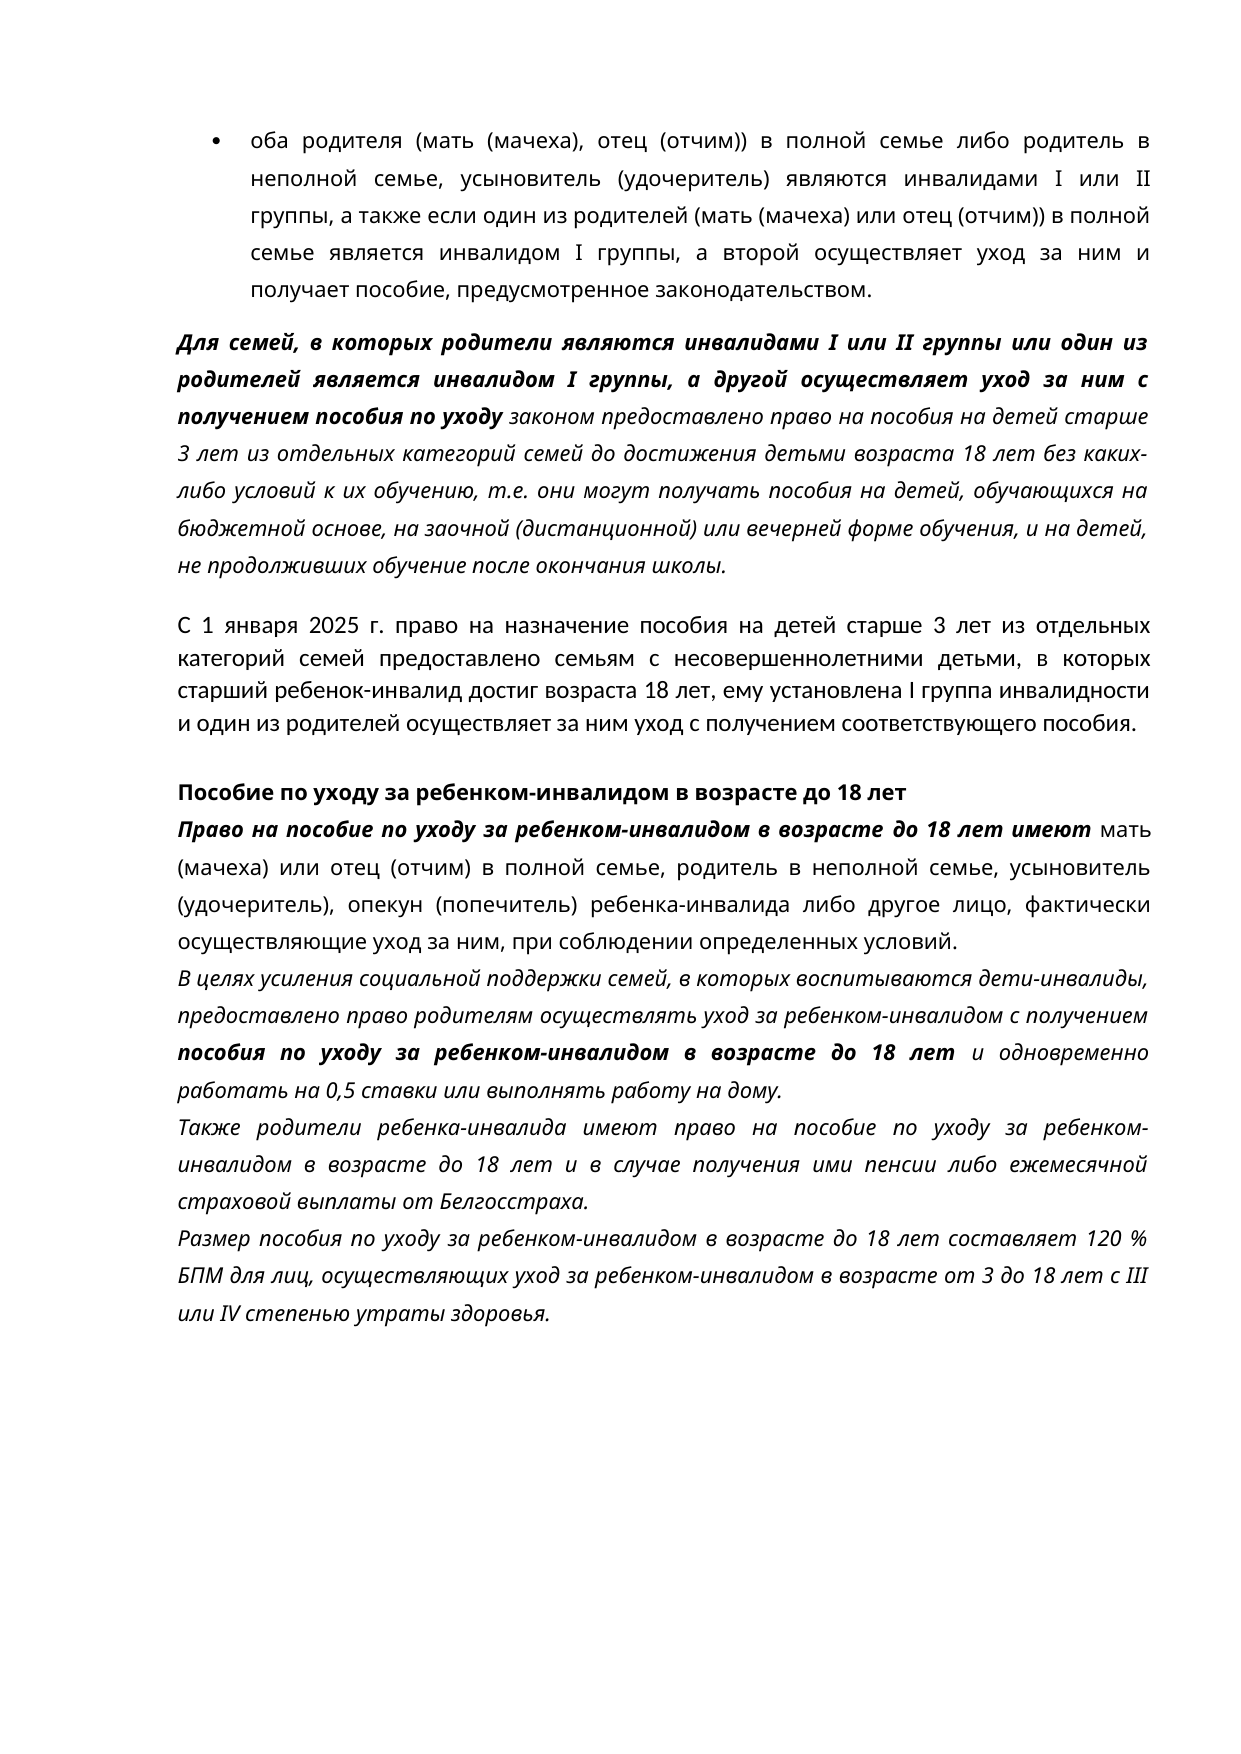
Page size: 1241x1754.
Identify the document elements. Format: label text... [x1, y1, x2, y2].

text Для семей, в которых родители являются инвалидами I или II группы или один из родителей является инвалидом I группы, а другой осуществляет уход за ним с получением пособия по уходу законом предоставлено право на пособия на детей старше 3 лет из отдельных категорий семей до достижения детьми возраста 18 лет без каких-либо условий к их обучению, т.е. они могут получать пособия на детей, обучающихся на бюджетной основе, на заочной (дистанционной) или вечерней форме обучения, и на детей, не продолживших обучение после окончания школы. [177, 319, 1152, 580]
text Пособие по уходу за ребенком-инвалидом в возрасте до 18 лет [177, 770, 1152, 807]
text Право на пособие по уходу за ребенком-инвалидом в возрасте до 18 лет имеют мать (мачеха) или отец (отчим) в полной семье, родитель в неполной семье, усыновитель (удочеритель), опекун (попечитель) ребенка-инвалида либо другое лицо, фактически осуществляющие уход за ним, при соблюдении определенных условий. [177, 807, 1152, 956]
list оба родителя (мать (мачеха), отец (отчим)) в полной семье либо родитель в неполной семье, усыновитель (удочеритель) являются инвалидами I или II группы, а также если один из родителей (мать (мачеха) или отец (отчим)) в полной семье является инвалидом I группы, а второй осуществляет уход за ним и получает пособие, предусмотренное законодательством. [213, 118, 1152, 304]
text С 1 января 2025 г. право на назначение пособия на детей старше 3 лет из отдельных категорий семей предоставлено семьям с несовершеннолетними детьми, в которых старший ребенок-инвалид достиг возраста 18 лет, ему установлена I группа инвалидности и один из родителей осуществляет за ним уход с получением соответствующего пособия. [177, 609, 1152, 738]
text Также родители ребенка-инвалида имеют право на пособие по уходу за ребенком-инвалидом в возрасте до 18 лет и в случае получения ими пенсии либо ежемесячной страховой выплаты от Белгосстраха. [177, 1104, 1152, 1216]
text Размер пособия по уходу за ребенком-инвалидом в возрасте до 18 лет составляет 120 % БПМ для лиц, осуществляющих уход за ребенком-инвалидом в возрасте от 3 до 18 лет с III или IV степенью утраты здоровья. [177, 1216, 1152, 1327]
text В целях усиления социальной поддержки семей, в которых воспитываются дети-инвалиды, предоставлено право родителям осуществлять уход за ребенком-инвалидом с получением пособия по уходу за ребенком-инвалидом в возрасте до 18 лет и одновременно работать на 0,5 ставки или выполнять работу на дому. [177, 956, 1152, 1104]
